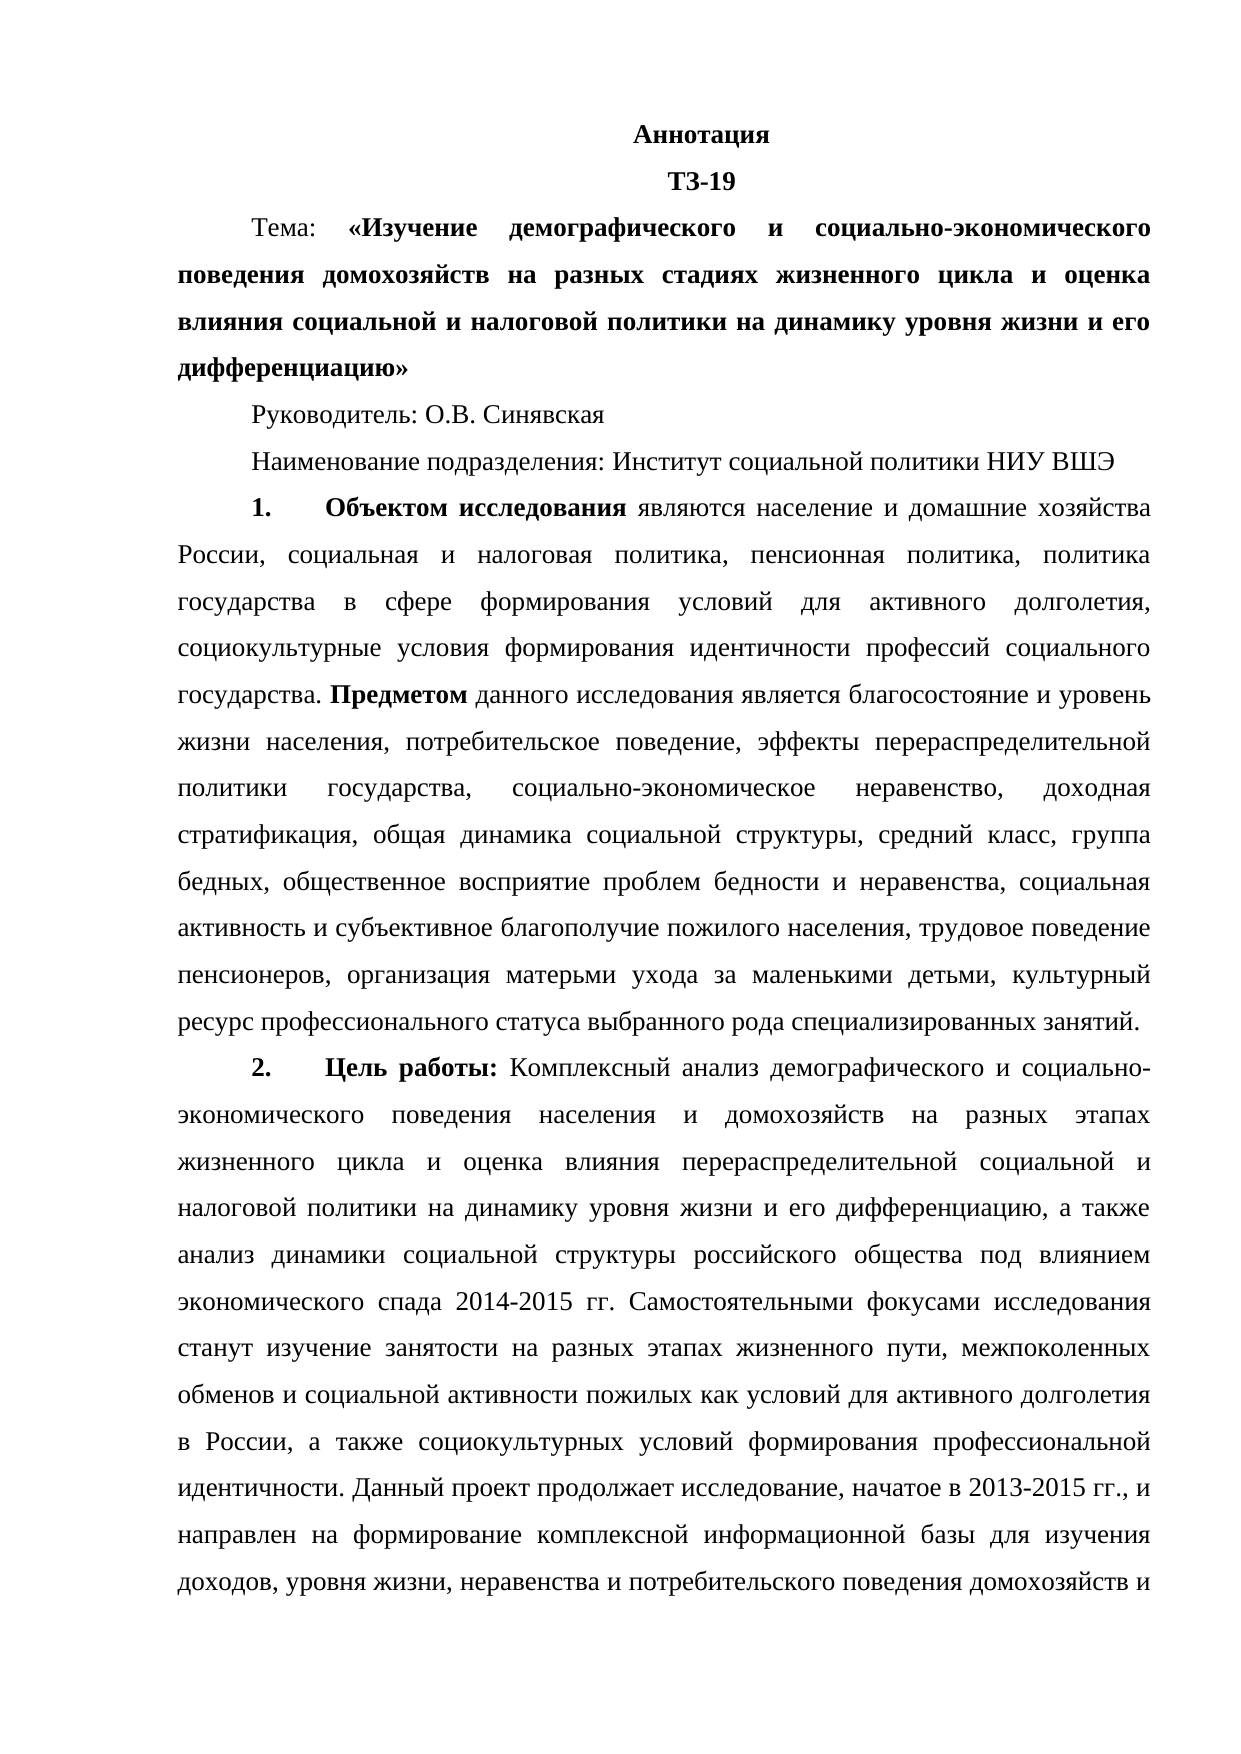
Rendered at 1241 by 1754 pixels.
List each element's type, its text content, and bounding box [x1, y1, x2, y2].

text ТЗ-19 [177, 165, 1152, 196]
text Аннотация [177, 118, 1152, 149]
text Наименование подразделения: Институт социальной политики НИУ ВШЭ [177, 445, 1152, 476]
text Руководитель: О.В. Синявская [177, 398, 1152, 429]
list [177, 1051, 1152, 1596]
text Тема: «Изучение демографического и социально-экономического поведения домохозяйств на разных стадиях жизненного цикла и оценка влияния социальной и налоговой политики на динамику уровня жизни и его дифференциацию» [177, 211, 1152, 383]
list Объектом исследования являются население и домашние хозяйства России, социальная и налоговая политика, пенсионная политика, политика государства в сфере формирования условий для активного долголетия, социокультурные условия формирования идентичности профессий социального государства. Предметом данного исследования является благосостояние и уровень жизни населения, потребительское поведение, эффекты перераспределительной политики государства, социально-экономическое неравенство, доходная стратификация, общая динамика социальной структуры, средний класс, группа бедных, общественное восприятие проблем бедности и неравенства, социальная активность и субъективное благополучие пожилого населения, трудовое поведение пенсионеров, организация матерьми ухода за маленькими детьми, культурный ресурс профессионального статуса выбранного рода специализированных занятий. [177, 491, 1152, 1036]
